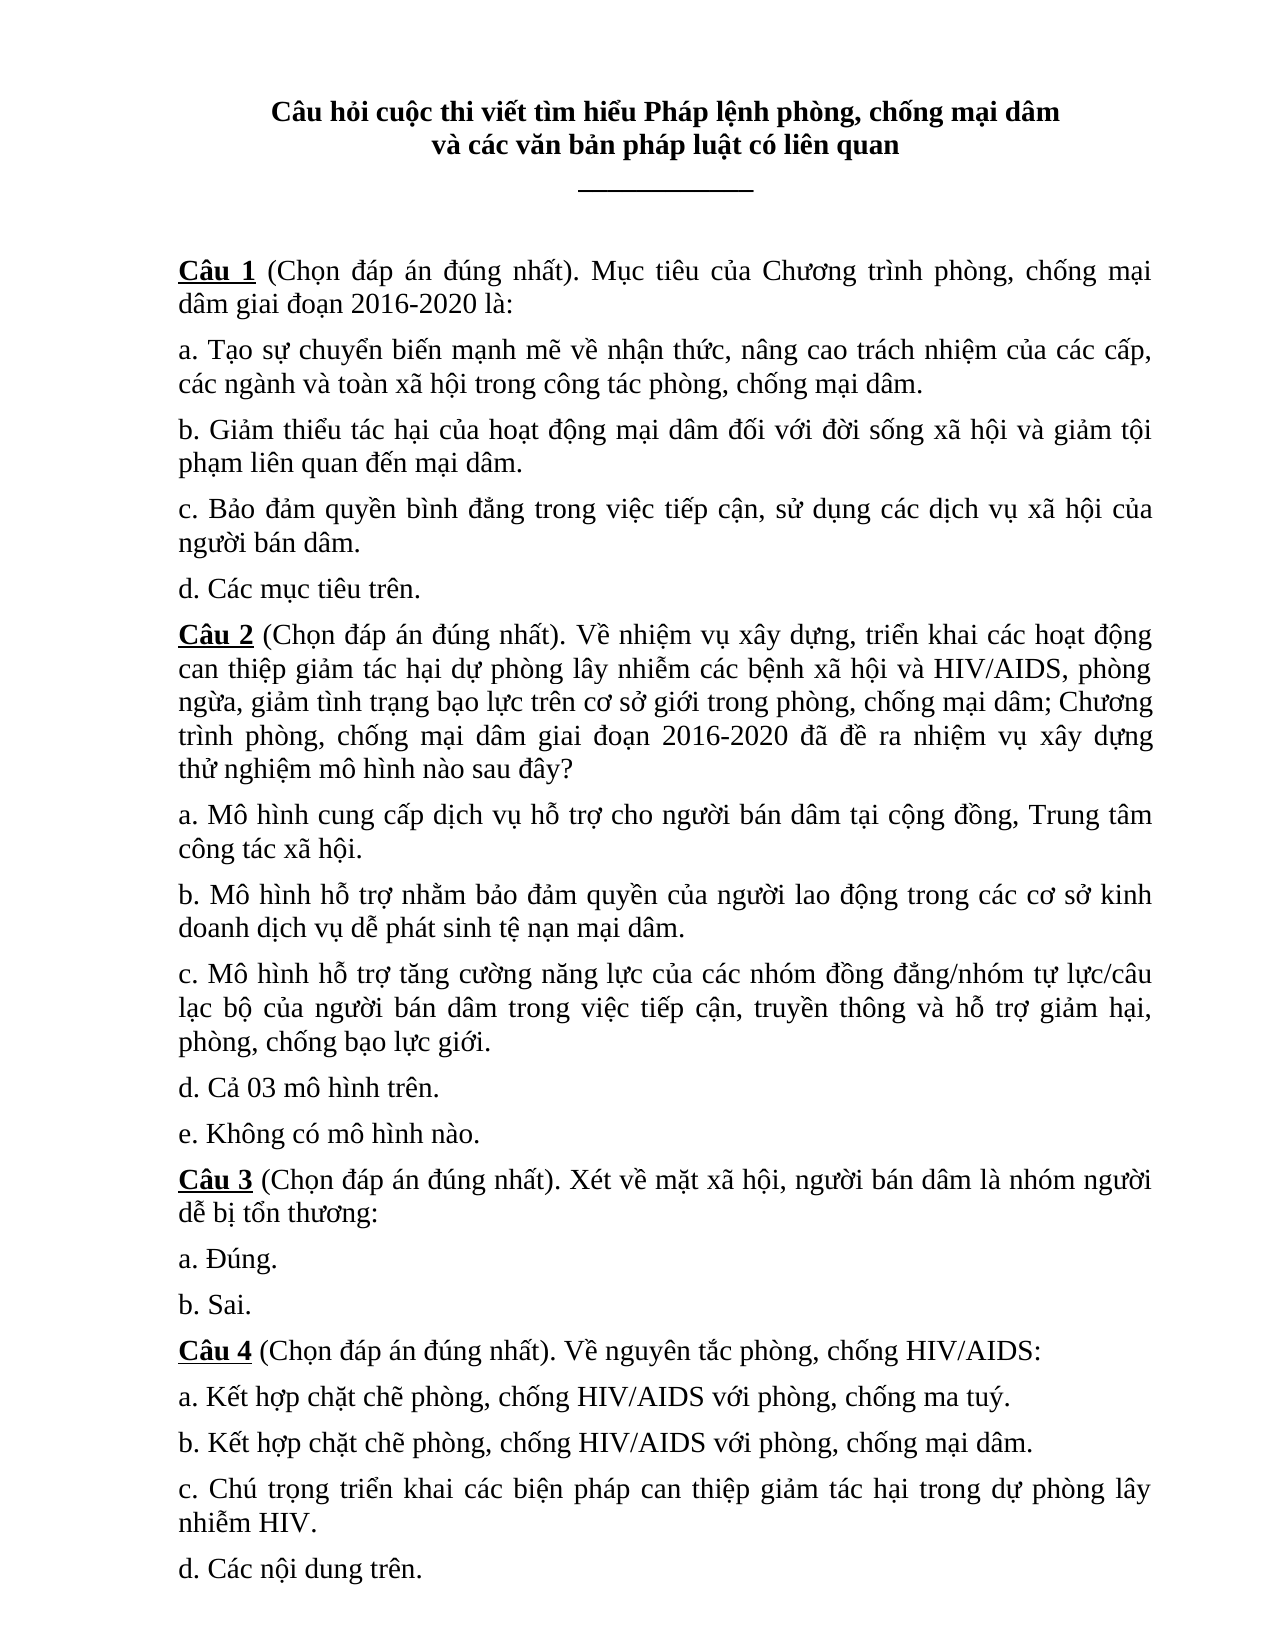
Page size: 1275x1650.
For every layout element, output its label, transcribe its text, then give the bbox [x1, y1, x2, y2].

text và các văn bản pháp luật có liên quan [178, 127, 1153, 161]
text b. Giảm thiểu tác hại của hoạt động mại dâm đối với đời sống xã hội và giảm tội phạm liên quan đến mại dâm. [178, 412, 1153, 479]
text Câu 3 (Chọn đáp án đúng nhất). Xét về mặt xã hội, người bán dâm là nhóm người dễ bị tổn thương: [178, 1162, 1153, 1229]
text a. Đúng. [178, 1241, 1153, 1275]
text Câu 1 (Chọn đáp án đúng nhất). Mục tiêu của Chương trình phòng, chống mại dâm giai đoạn 2016-2020 là: [178, 253, 1153, 320]
text d. Cả 03 mô hình trên. [178, 1070, 1153, 1103]
text ____________ [178, 161, 1153, 194]
text a. Kết hợp chặt chẽ phòng, chống HIV/AIDS với phòng, chống ma tuý. [178, 1379, 1153, 1413]
text Câu 2 (Chọn đáp án đúng nhất). Về nhiệm vụ xây dựng, triển khai các hoạt động can thiệp giảm tác hại dự phòng lây nhiễm các bệnh xã hội và HIV/AIDS, phòng ngừa, giảm tình trạng bạo lực trên cơ sở giới trong phòng, chống mại dâm; Chương trình phòng, chống mại dâm giai đoạn 2016-2020 đã đề ra nhiệm vụ xây dựng thử nghiệm mô hình nào sau đây? [178, 684, 1153, 785]
text a. Tạo sự chuyển biến mạnh mẽ về nhận thức, nâng cao trách nhiệm của các cấp, các ngành và toàn xã hội trong công tác phòng, chống mại dâm. [178, 332, 1153, 399]
text e. Không có mô hình nào. [178, 1116, 1153, 1149]
text b. Kết hợp chặt chẽ phòng, chống HIV/AIDS với phòng, chống mại dâm. [178, 1426, 1153, 1459]
text d. Các mục tiêu trên. [178, 571, 1153, 605]
text d. Các nội dung trên. [178, 1551, 1153, 1585]
text c. Bảo đảm quyền bình đẳng trong việc tiếp cận, sử dụng các dịch vụ xã hội của người bán dâm. [178, 492, 1153, 559]
text Câu 4 (Chọn đáp án đúng nhất). Về nguyên tắc phòng, chống HIV/AIDS: [178, 1333, 1153, 1367]
text b. Sai. [178, 1287, 1153, 1321]
text a. Mô hình cung cấp dịch vụ hỗ trợ cho người bán dâm tại cộng đồng, Trung tâm công tác xã hội. [178, 797, 1153, 864]
text Câu hỏi cuộc thi viết tìm hiểu Pháp lệnh phòng, chống mại dâm [178, 94, 1153, 127]
text b. Mô hình hỗ trợ nhằm bảo đảm quyền của người lao động trong các cơ sở kinh doanh dịch vụ dễ phát sinh tệ nạn mại dâm. [178, 877, 1153, 944]
text c. Mô hình hỗ trợ tăng cường năng lực của các nhóm đồng đẳng/nhóm tự lực/câu lạc bộ của người bán dâm trong việc tiếp cận, truyền thông và hỗ trợ giảm hại, phòng, chống bạo lực giới. [178, 957, 1153, 1057]
text c. Chú trọng triển khai các biện pháp can thiệp giảm tác hại trong dự phòng lây nhiễm HIV. [178, 1472, 1153, 1539]
